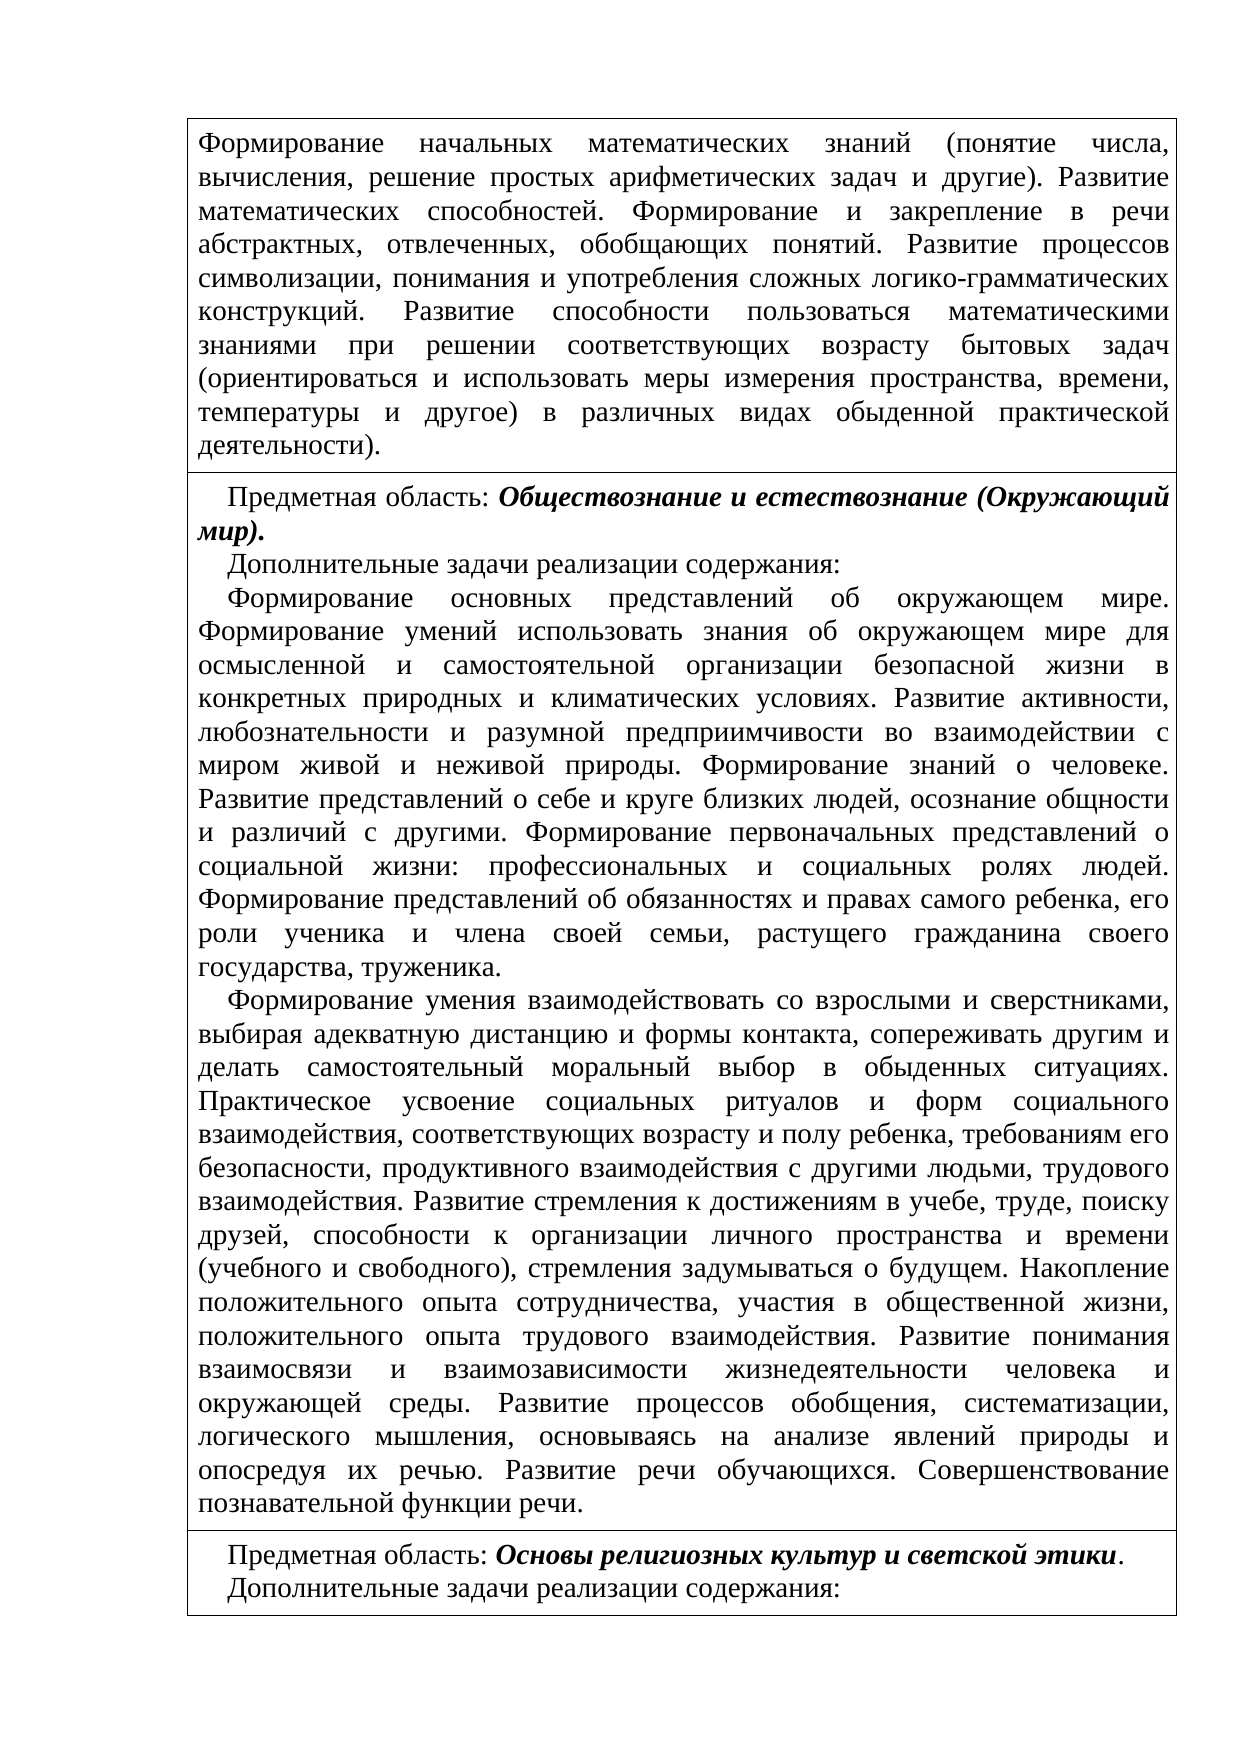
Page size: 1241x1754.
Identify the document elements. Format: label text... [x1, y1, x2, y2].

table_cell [188, 119, 1176, 472]
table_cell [188, 1531, 1176, 1615]
table_cell Предметная область: Обществознание и естествознание (Окружающий мир). Дополнительные задачи реализации содержания: Формирование основных представлений об окружающем мире. Формирование умений использовать знания об окружающем мире для осмысленной и самостоятельной организации безопасной жизни в конкретных природных и климатических условиях. Развитие активности, любознательности и разумной предприимчивости во взаимодействии с миром живой и неживой природы. Формирование знаний о человеке. Развитие представлений о себе и круге близких людей, осознание общности и различий с другими. Формирование первоначальных представлений о социальной жизни: профессиональных и социальных ролях людей. Формирование представлений об обязанностях и правах самого ребенка, его роли ученика и члена своей семьи, растущего гражданина своего государства, труженика. Формирование умения взаимодействовать со взрослыми и сверстниками, выбирая адекватную дистанцию и формы контакта, сопереживать другим и делать самостоятельный моральный выбор в обыденных ситуациях. Практическое усвоение социальных ритуалов и форм социального взаимодействия, соответствующих возрасту и полу ребенка, требованиям его безопасности, продуктивного взаимодействия с другими людьми, трудового взаимодействия. Развитие стремления к достижениям в учебе, труде, поиску друзей, способности к организации личного пространства и времени (учебного и свободного), стремления задумываться о будущем. Накопление положительного опыта сотрудничества, участия в общественной жизни, положительного опыта трудового взаимодействия. Развитие понимания взаимосвязи и взаимозависимости жизнедеятельности человека и окружающей среды. Развитие процессов обобщения, систематизации, логического мышления, основываясь на анализе явлений природы и опосредуя их речью. Развитие речи обучающихся. Совершенствование познавательной функции речи. [188, 473, 1176, 1529]
